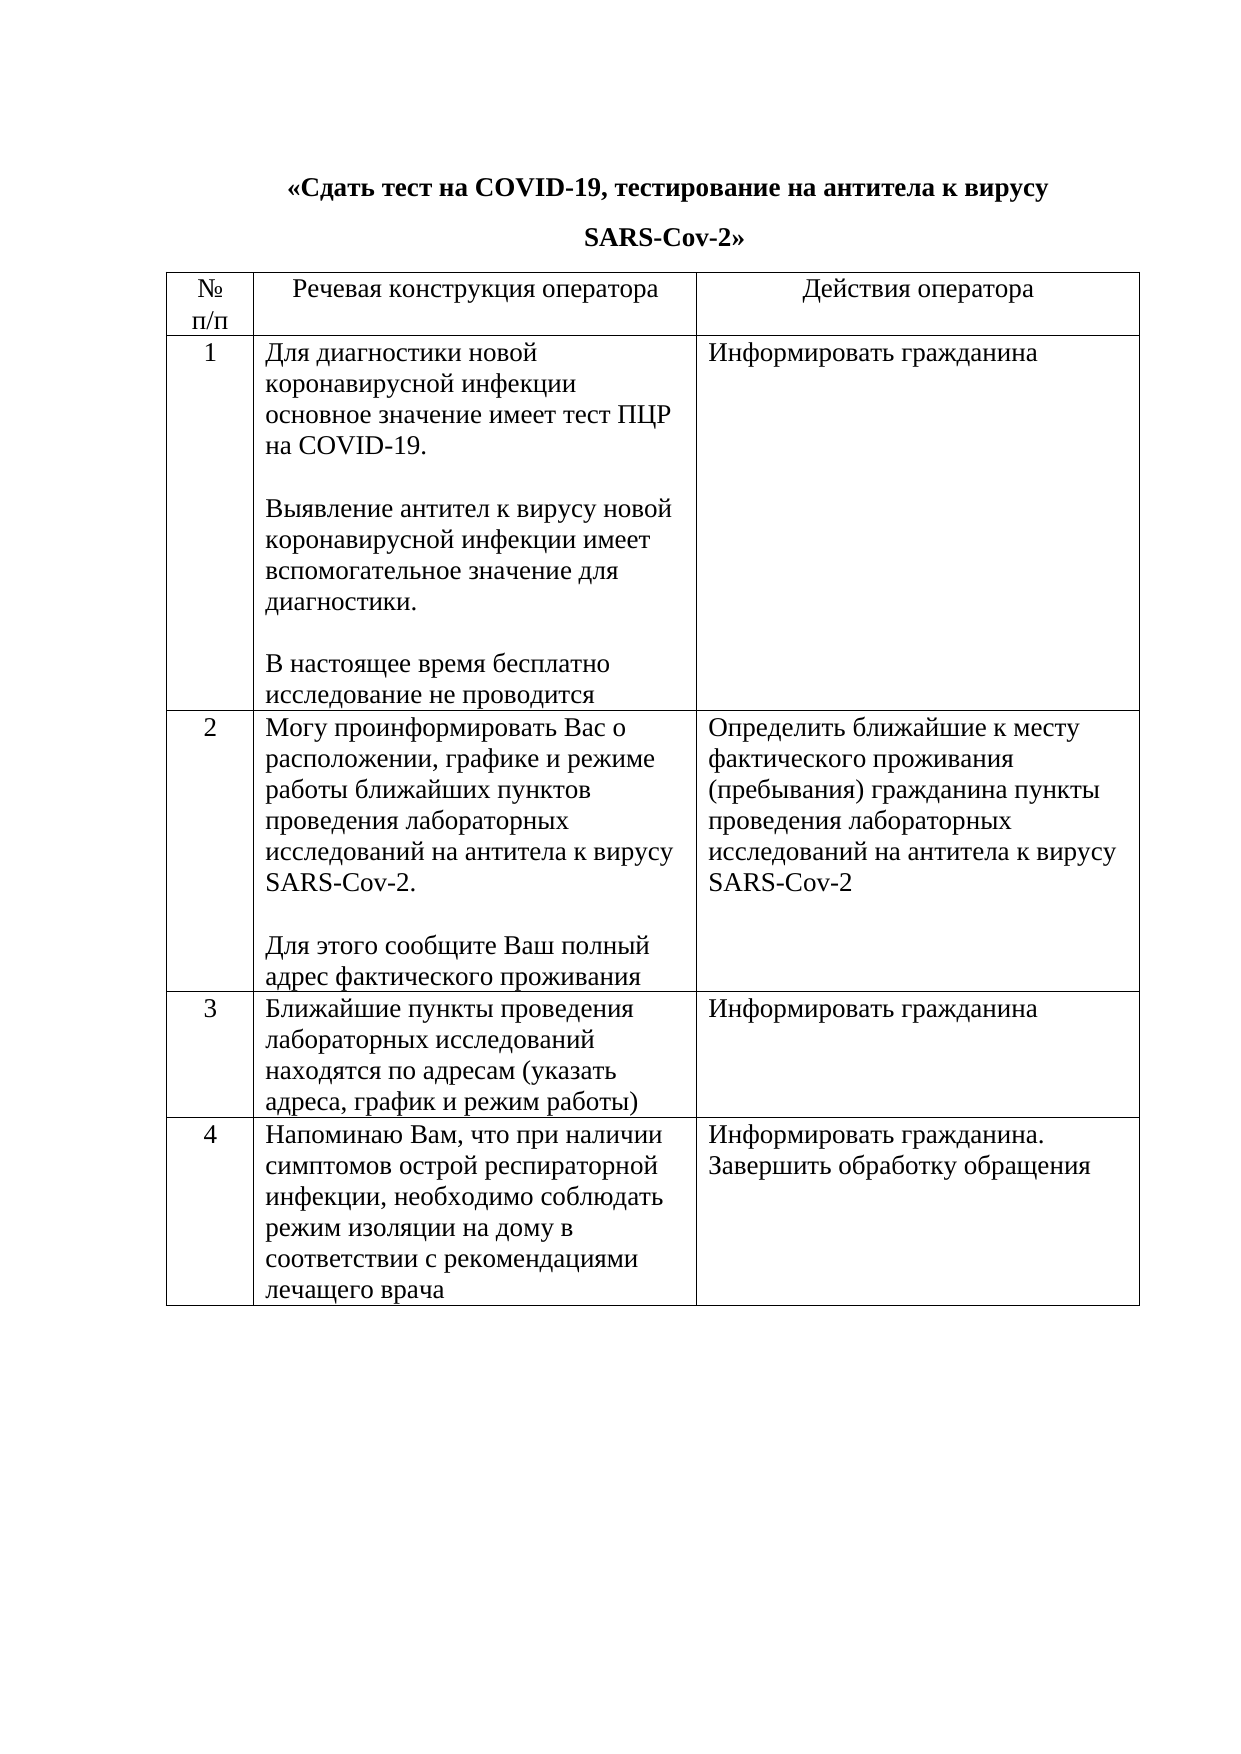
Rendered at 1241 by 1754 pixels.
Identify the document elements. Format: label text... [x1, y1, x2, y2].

table_cell Ближайшие пункты проведения лабораторных исследований находятся по адресам (указать адреса, график и режим работы) [254, 992, 696, 1117]
table_cell Могу проинформировать Вас о расположении, графике и режиме работы ближайших пунктов проведения лабораторных исследований на антитела к вирусу SARS-Cov-2. Для этого сообщите Ваш полный адрес фактического проживания [254, 711, 696, 991]
table_cell Определить ближайшие к месту фактического проживания (пребывания) гражданина пункты проведения лабораторных исследований на антитела к вирусу SARS-Cov-2 [697, 711, 1139, 991]
table_header № п/п [167, 273, 253, 335]
table_cell Для диагностики новой коронавирусной инфекции основное значение имеет тест ПЦР на COVID-19. Выявление антител к вирусу новой коронавирусной инфекции имеет вспомогательное значение для диагностики. В настоящее время бесплатно исследование не проводится [254, 336, 696, 710]
text SARS-Cov-2» [177, 221, 1152, 252]
table_cell 1 [167, 336, 253, 710]
table_cell Информировать гражданина [697, 992, 1139, 1117]
table_header Действия оператора [697, 273, 1139, 335]
table_cell Информировать гражданина. Завершить обработку обращения [697, 1118, 1139, 1304]
text «Сдать тест на COVID-19, тестирование на антитела к вирусу [177, 171, 1152, 202]
table_cell Информировать гражданина [697, 336, 1139, 710]
table_cell 4 [167, 1118, 253, 1304]
table_cell Напоминаю Вам, что при наличии симптомов острой респираторной инфекции, необходимо соблюдать режим изоляции на дому в соответствии с рекомендациями лечащего врача [254, 1118, 696, 1304]
table_cell 2 [167, 711, 253, 991]
table_cell 3 [167, 992, 253, 1117]
table_header Речевая конструкция оператора [254, 273, 696, 335]
